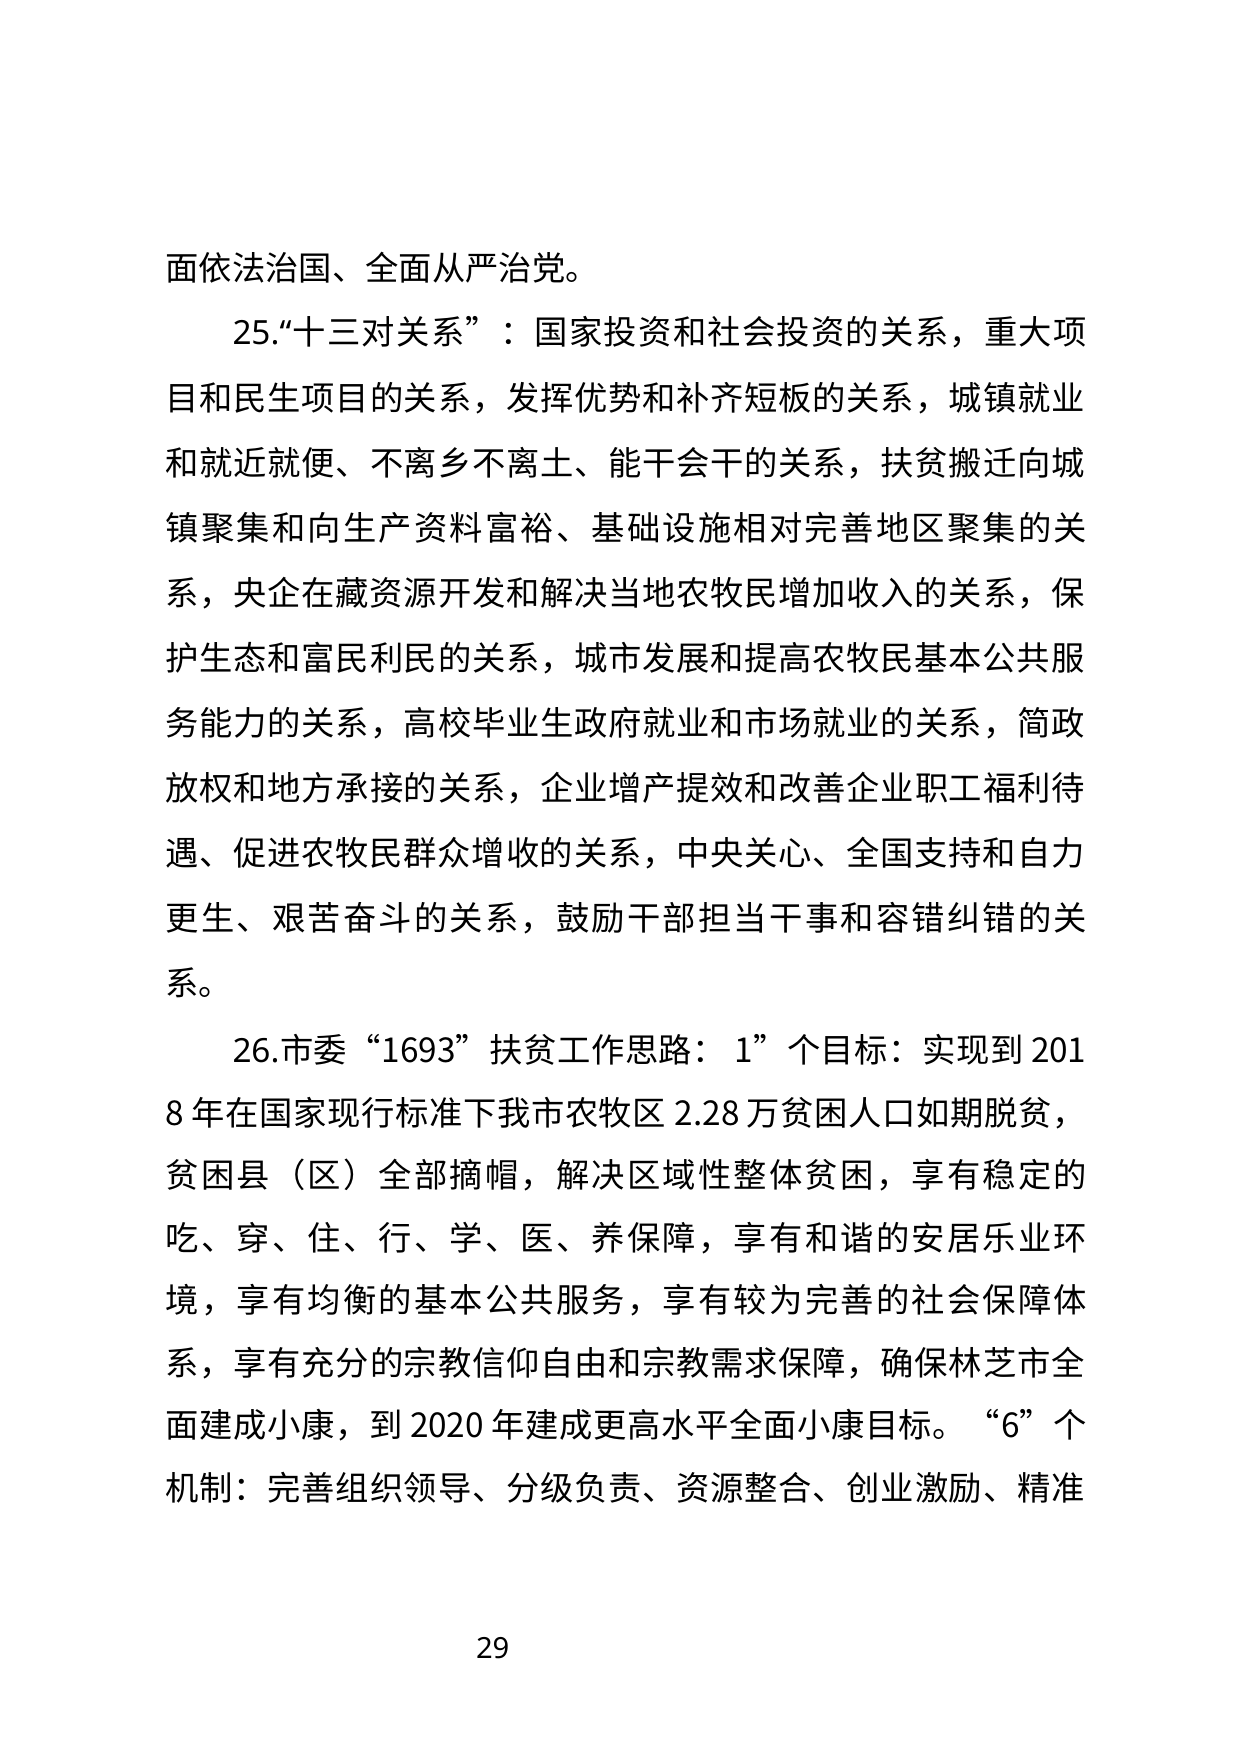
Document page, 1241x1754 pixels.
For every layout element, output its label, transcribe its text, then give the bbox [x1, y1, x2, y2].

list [165, 1013, 1087, 1513]
text 25.“十三对关系”：国家投资和社会投资的关系，重大项目和民生项目的关系，发挥优势和补齐短板的关系，城镇就业和就近就便、不离乡不离土、能干会干的关系，扶贫搬迁向城镇聚集和向生产资料富裕、基础设施相对完善地区聚集的关系，央企在藏资源开发和解决当地农牧民增加收入的关系，保护生态和富民利民的关系，城市发展和提高农牧民基本公共服务能力的关系，高校毕业生政府就业和市场就业的关系，简政放权和地方承接的关系，企业增产提效和改善企业职工福利待遇、促进农牧民群众增收的关系，中央关心、全国支持和自力更生、艰苦奋斗的关系，鼓励干部担当干事和容错纠错的关系。 [165, 298, 1087, 1013]
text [165, 233, 1087, 298]
